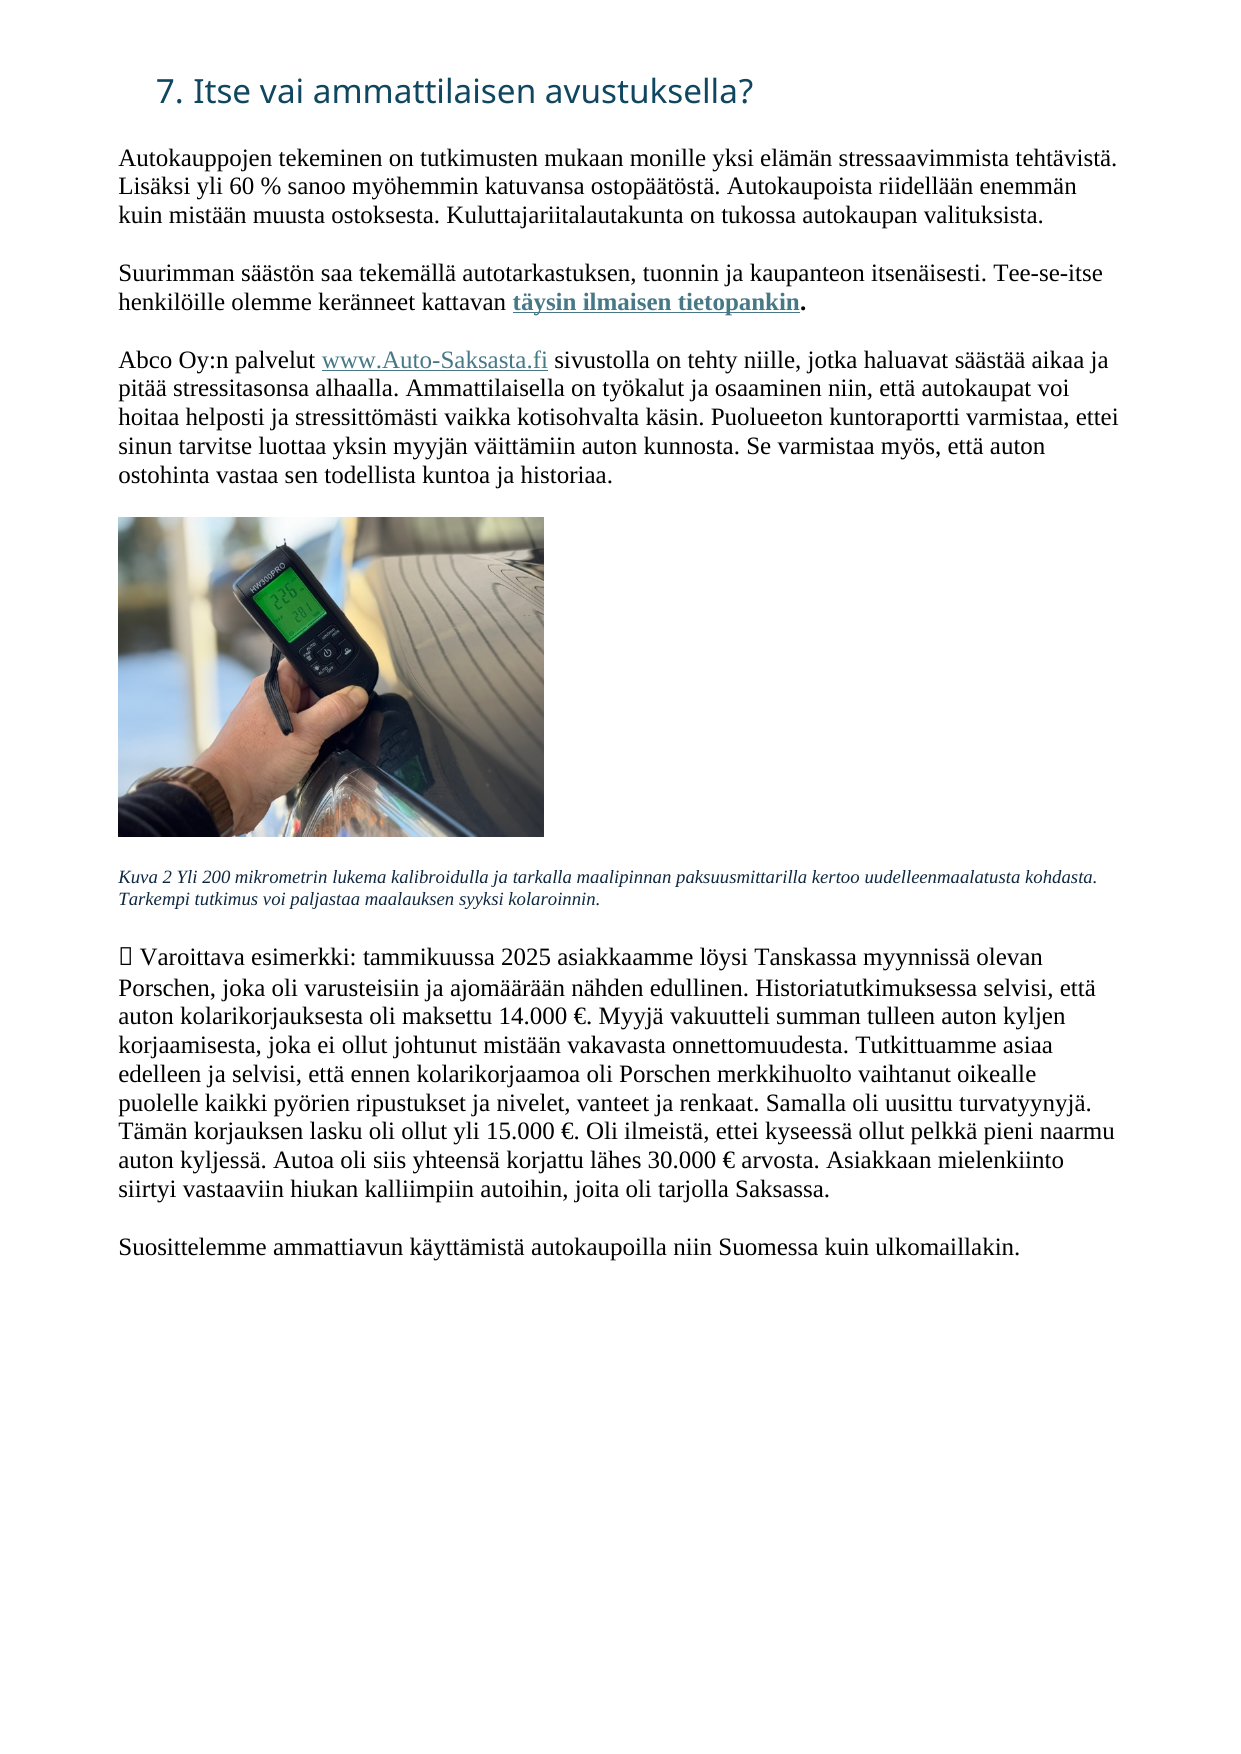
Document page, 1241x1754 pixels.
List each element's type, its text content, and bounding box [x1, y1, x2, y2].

text Kuva 2 Yli 200 mikrometrin lukema kalibroidulla ja tarkalla maalipinnan paksuusmittarilla kertoo uudelleenmaalatusta kohdasta. Tarkempi tutkimus voi paljastaa maalauksen syyksi kolaroinnin. [118, 866, 1122, 909]
text Abco Oy:n palvelut www.Auto-Saksasta.fi sivustolla on tehty niille, jotka haluavat säästää aikaa ja pitää stressitasonsa alhaalla. Ammattilaisella on työkalut ja osaaminen niin, että autokaupat voi hoitaa helposti ja stressittömästi vaikka kotisohvalta käsin. Puolueeton kuntoraportti varmistaa, ettei sinun tarvitse luottaa yksin myyjän väittämiin auton kunnosta. Se varmistaa myös, että auton ostohinta vastaa sen todellista kuntoa ja historiaa. [118, 345, 1122, 488]
text Suurimman säästön saa tekemällä autotarkastuksen, tuonnin ja kaupanteon itsenäisesti. Tee-se-itse henkilöille olemme keränneet kattavan täysin ilmaisen tietopankin. [118, 258, 1122, 316]
text Suosittelemme ammattiavun käyttämistä autokaupoilla niin Suomessa kuin ulkomaillakin. [118, 1232, 1122, 1261]
text Autokauppojen tekeminen on tutkimusten mukaan monille yksi elämän stressaavimmista tehtävistä. Lisäksi yli 60 % sanoo myöhemmin katuvansa ostopäätöstä. Autokaupoista riidellään enemmän kuin mistään muusta ostoksesta. Kuluttajariitalautakunta on tukossa autokaupan valituksista. [118, 143, 1122, 229]
subtitle Itse vai ammattilaisen avustuksella? [156, 68, 1122, 113]
text 🚨 Varoittava esimerkki: tammikuussa 2025 asiakkaamme löysi Tanskassa myynnissä olevan Porschen, joka oli varusteisiin ja ajomäärään nähden edullinen. Historiatutkimuksessa selvisi, että auton kolarikorjauksesta oli maksettu 14.000 €. Myyjä vakuutteli summan tulleen auton kyljen korjaamisesta, joka ei ollut johtunut mistään vakavasta onnettomuudesta. Tutkittuamme asiaa edelleen ja selvisi, että ennen kolarikorjaamoa oli Porschen merkkihuolto vaihtanut oikealle puolelle kaikki pyörien ripustukset ja nivelet, vanteet ja renkaat. Samalla oli uusittu turvatyynyjä. Tämän korjauksen lasku oli ollut yli 15.000 €. Oli ilmeistä, ettei kyseessä ollut pelkkä pieni naarmu auton kyljessä. Autoa oli siis yhteensä korjattu lähes 30.000 € arvosta. Asiakkaan mielenkiinto siirtyi vastaaviin hiukan kalliimpiin autoihin, joita oli tarjolla Saksassa. [118, 938, 1122, 1203]
picture [118, 517, 544, 837]
